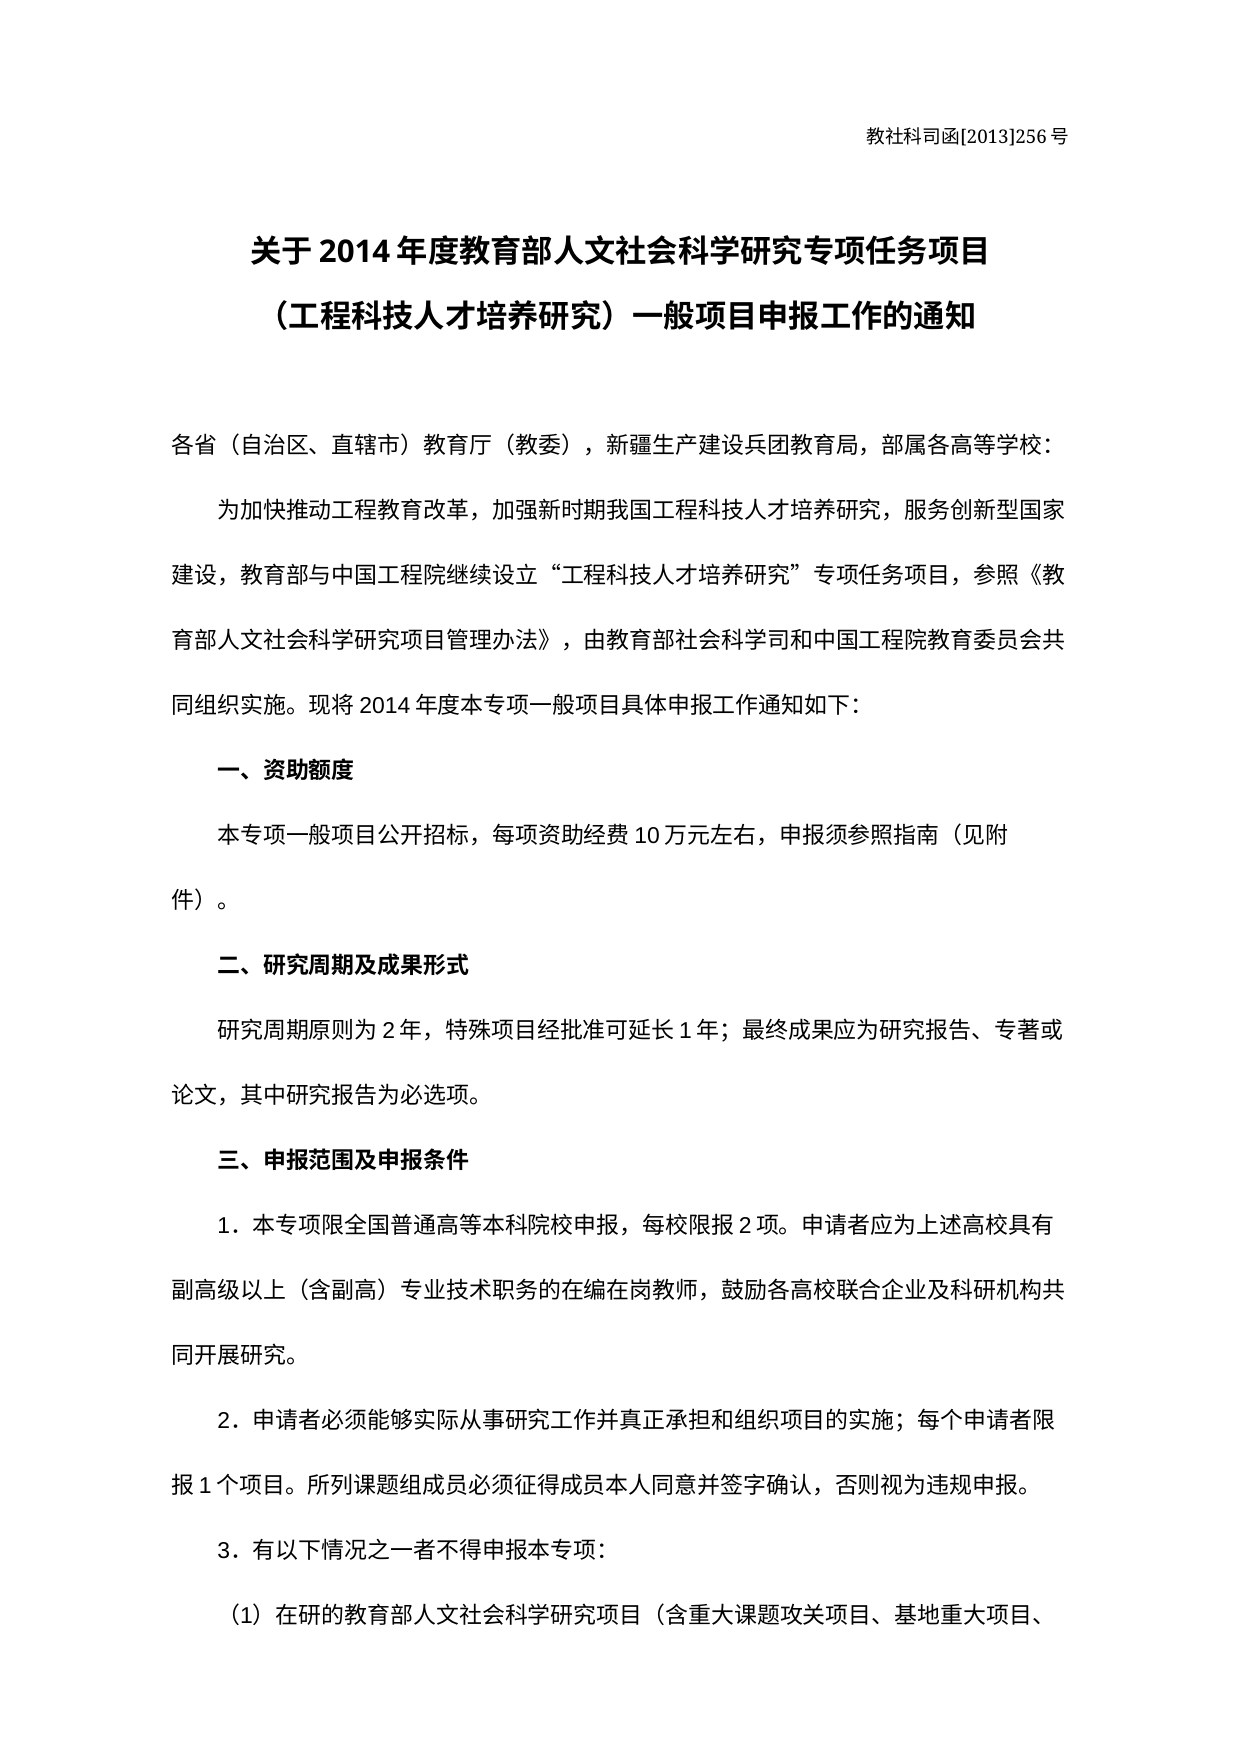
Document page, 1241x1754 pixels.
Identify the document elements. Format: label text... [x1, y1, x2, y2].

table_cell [171, 412, 1069, 1647]
table_header [171, 217, 1069, 412]
text 教社科司函[2013]256号 [171, 119, 1069, 152]
